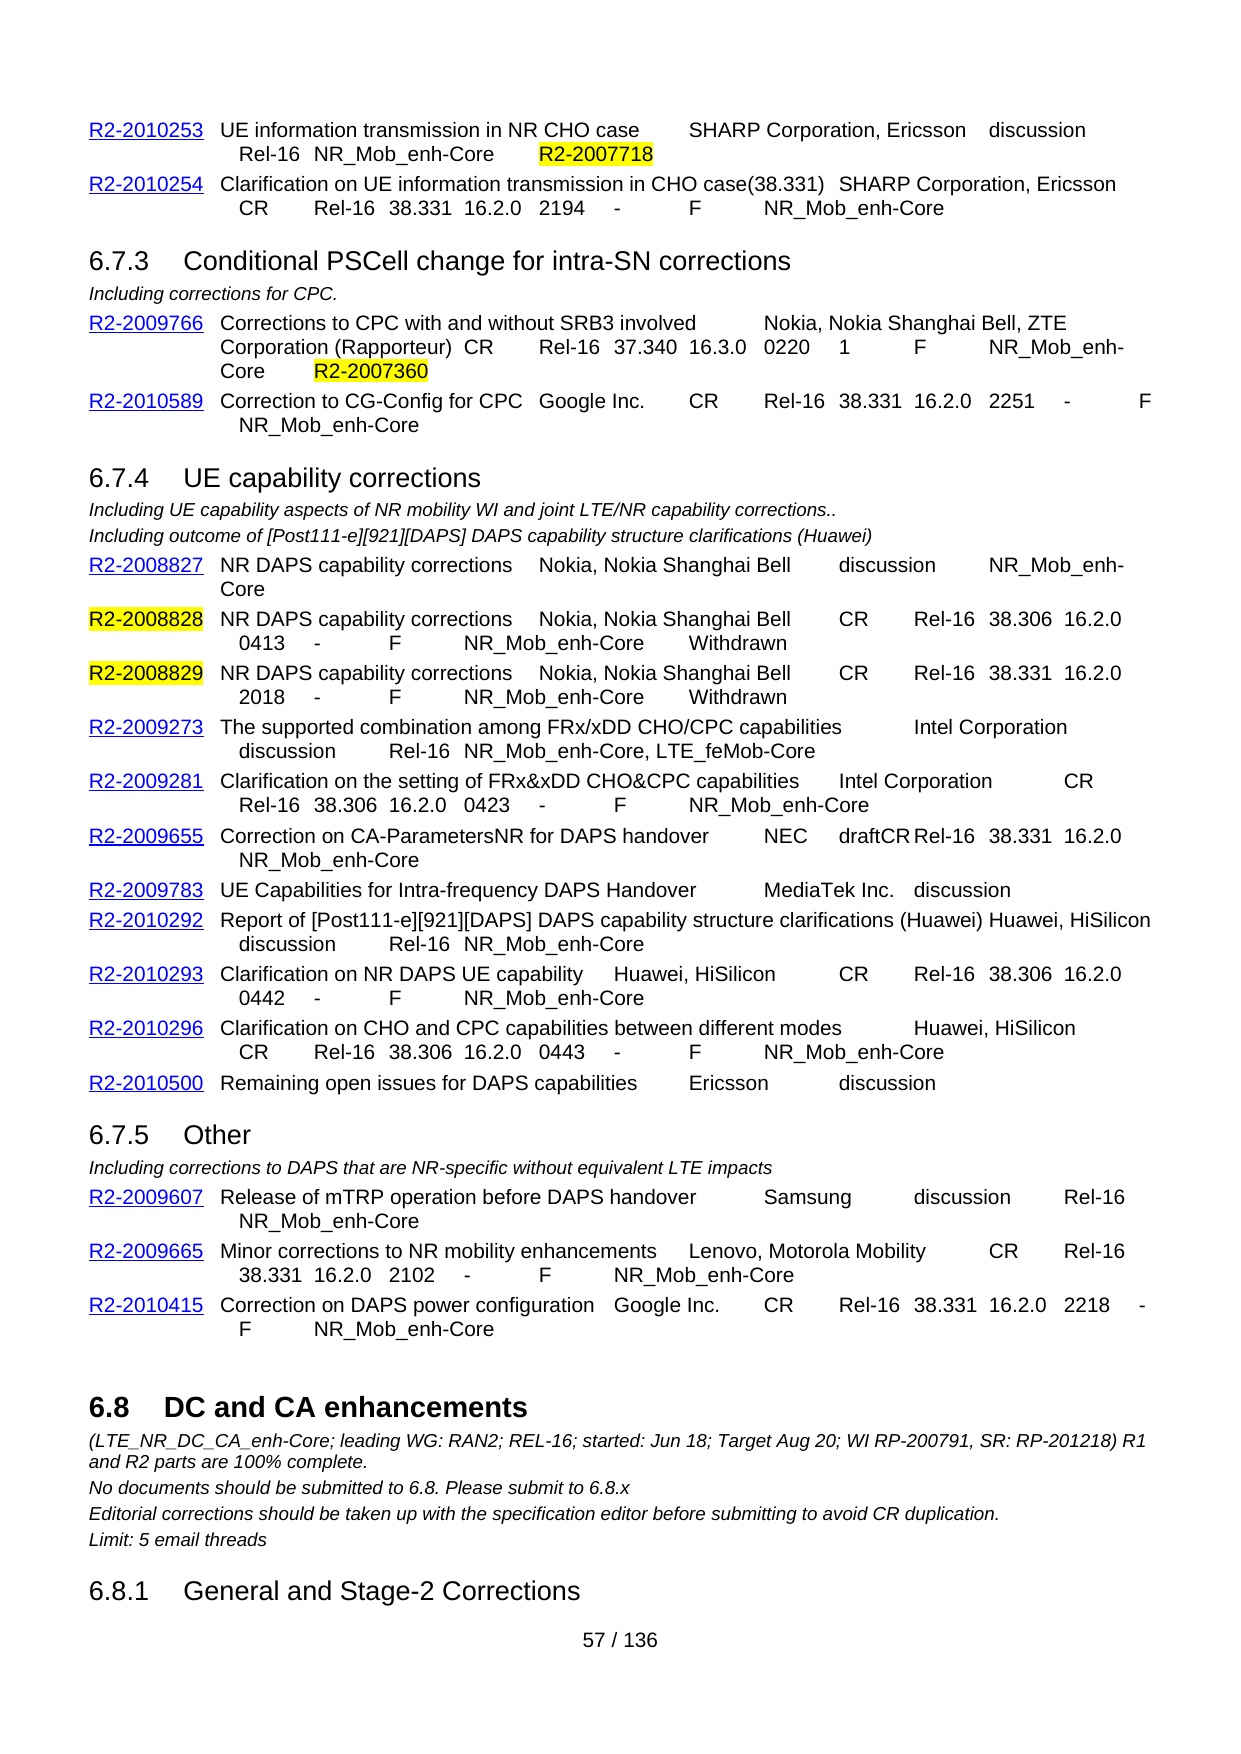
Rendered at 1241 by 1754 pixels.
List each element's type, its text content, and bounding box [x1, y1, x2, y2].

title R2-2009607 Release of mTRP operation before DAPS handover Samsung discussion Rel-16 NR_Mob_enh-Core [89, 1184, 1152, 1232]
title R2-2009783 UE Capabilities for Intra-frequency DAPS Handover MediaTek Inc. discussion [89, 878, 1152, 902]
title R2-2010589 Correction to CG-Config for CPC Google Inc. CR Rel-16 38.331 16.2.0 2251 - F NR_Mob_enh-Core [89, 389, 1152, 437]
subtitle 6.7.4 UE capability corrections [89, 462, 1152, 493]
subtitle 6.8.1 General and Stage-2 Corrections [89, 1575, 1152, 1606]
title R2-2009665 Minor corrections to NR mobility enhancements Lenovo, Motorola Mobility CR Rel-16 38.331 16.2.0 2102 - F NR_Mob_enh-Core [89, 1239, 1152, 1287]
title R2-2009281 Clarification on the setting of FRx&xDD CHO&CPC capabilities Intel Corporation CR Rel-16 38.306 16.2.0 0423 - F NR_Mob_enh-Core [89, 769, 1152, 817]
title R2-2009273 The supported combination among FRx/xDD CHO/CPC capabilities Intel Corporation discussion Rel-16 NR_Mob_enh-Core, LTE_feMob-Core [89, 715, 1152, 763]
title R2-2008829 NR DAPS capability corrections Nokia, Nokia Shanghai Bell CR Rel-16 38.331 16.2.0 2018 - F NR_Mob_enh-Core Withdrawn [89, 661, 1152, 709]
title R2-2010293 Clarification on NR DAPS UE capability Huawei, HiSilicon CR Rel-16 38.306 16.2.0 0442 - F NR_Mob_enh-Core [89, 962, 1152, 1010]
subtitle 6.8 DC and CA enhancements [89, 1390, 1152, 1423]
title R2-2009655 Correction on CA-ParametersNR for DAPS handover NEC draftCR Rel-16 38.331 16.2.0 NR_Mob_enh-Core [89, 823, 1152, 871]
title R2-2010253 UE information transmission in NR CHO case SHARP Corporation, Ericsson discussion Rel-16 NR_Mob_enh-Core R2-2007718 [89, 118, 1152, 166]
text No documents should be submitted to 6.8. Please submit to 6.8.x [89, 1477, 1152, 1498]
title R2-2010415 Correction on DAPS power configuration Google Inc. CR Rel-16 38.331 16.2.0 2218 - F NR_Mob_enh-Core [89, 1293, 1152, 1341]
title R2-2010254 Clarification on UE information transmission in CHO case(38.331) SHARP Corporation, Ericsson CR Rel-16 38.331 16.2.0 2194 - F NR_Mob_enh-Core [89, 172, 1152, 220]
text Editorial corrections should be taken up with the specification editor before submitting to avoid CR duplication. [89, 1503, 1152, 1524]
text Including corrections to DAPS that are NR-specific without equivalent LTE impacts [89, 1157, 1152, 1178]
text (LTE_NR_DC_CA_enh-Core; leading WG: RAN2; REL-16; started: Jun 18; Target Aug 20; WI RP-200791, SR: RP-201218) R1 and R2 parts are 100% complete. [89, 1429, 1152, 1473]
text Limit: 5 email threads [89, 1528, 1152, 1550]
text Including outcome of [Post111-e][921][DAPS] DAPS capability structure clarifications (Huawei) [89, 525, 1152, 546]
title R2-2010292 Report of [Post111-e][921][DAPS] DAPS capability structure clarifications (Huawei) Huawei, HiSilicon discussion Rel-16 NR_Mob_enh-Core [89, 908, 1152, 956]
title R2-2008827 NR DAPS capability corrections Nokia, Nokia Shanghai Bell discussion NR_Mob_enh-Core [89, 553, 1152, 601]
title R2-2010500 Remaining open issues for DAPS capabilities Ericsson discussion [89, 1070, 1152, 1094]
title R2-2008828 NR DAPS capability corrections Nokia, Nokia Shanghai Bell CR Rel-16 38.306 16.2.0 0413 - F NR_Mob_enh-Core Withdrawn [89, 607, 1152, 655]
subtitle 6.7.3 Conditional PSCell change for intra-SN corrections [89, 245, 1152, 276]
title R2-2009766 Corrections to CPC with and without SRB3 involved Nokia, Nokia Shanghai Bell, ZTE Corporation (Rapporteur) CR Rel-16 37.340 16.3.0 0220 1 F NR_Mob_enh-Core R2-2007360 [89, 311, 1152, 382]
title R2-2010296 Clarification on CHO and CPC capabilities between different modes Huawei, HiSilicon CR Rel-16 38.306 16.2.0 0443 - F NR_Mob_enh-Core [89, 1016, 1152, 1064]
subtitle 6.7.5 Other [89, 1119, 1152, 1151]
text Including UE capability aspects of NR mobility WI and joint LTE/NR capability corrections.. [89, 499, 1152, 521]
text Including corrections for CPC. [89, 283, 1152, 304]
